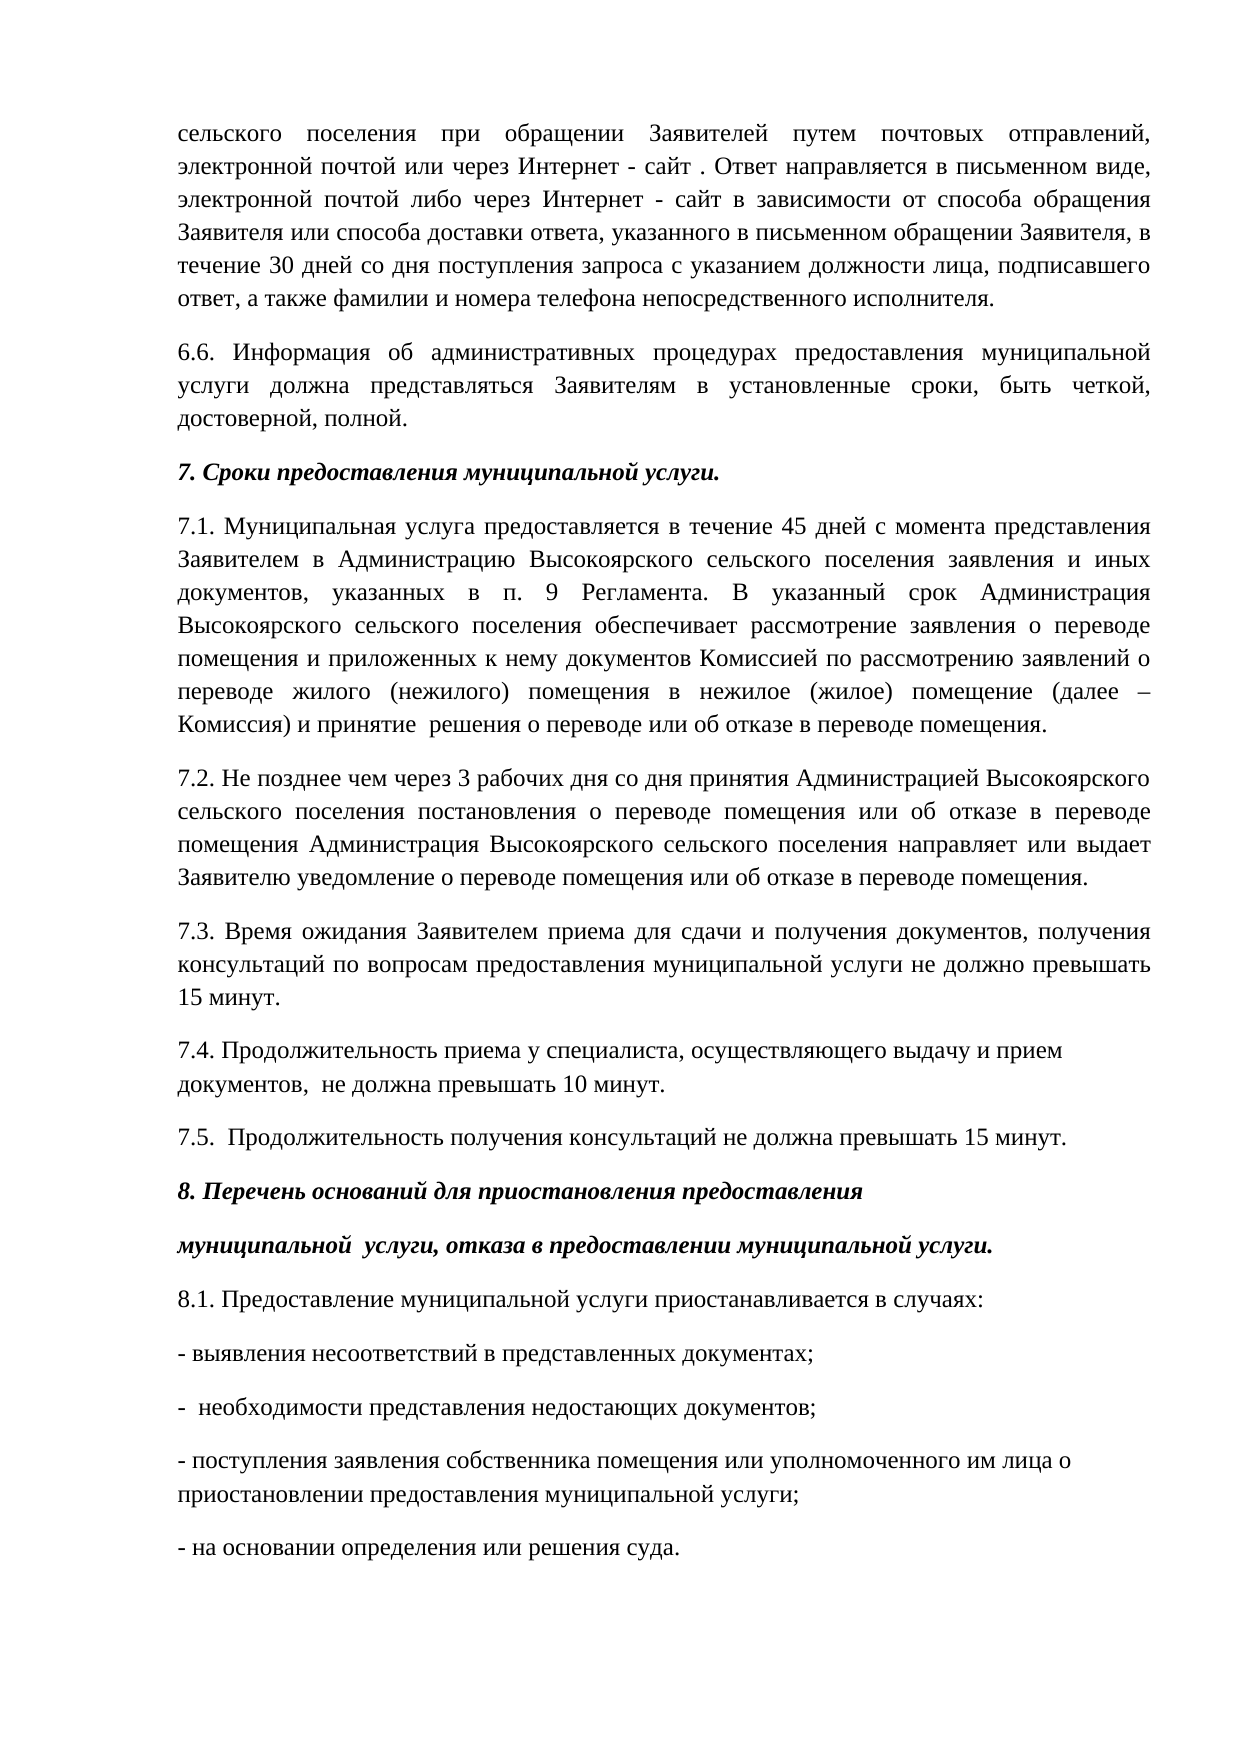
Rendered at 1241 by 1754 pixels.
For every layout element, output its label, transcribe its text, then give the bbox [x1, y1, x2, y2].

text - поступления заявления собственника помещения или уполномоченного им лица о приостановлении предоставления муниципальной услуги; [177, 1446, 1152, 1507]
text - выявления несоответствий в представленных документах; [177, 1338, 1152, 1367]
text 7.2. Не позднее чем через 3 рабочих дня со дня принятия Администрацией Высокоярского сельского поселения постановления о переводе помещения или об отказе в переводе помещения Администрация Высокоярского сельского поселения направляет или выдает Заявителю уведомление о переводе помещения или об отказе в переводе помещения. [177, 763, 1152, 891]
text 7.5. Продолжительность получения консультаций не должна превышать 15 минут. [177, 1122, 1152, 1151]
text 7. Сроки предоставления муниципальной услуги. [177, 457, 1152, 486]
text 7.4. Продолжительность приема у специалиста, осуществляющего выдачу и прием документов, не должна превышать 10 минут. [177, 1036, 1152, 1097]
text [177, 118, 1152, 312]
text 7.3. Время ожидания Заявителем приема для сдачи и получения документов, получения консультаций по вопросам предоставления муниципальной услуги не должно превышать 15 минут. [177, 916, 1152, 1011]
text - на основании определения или решения суда. [177, 1532, 1152, 1561]
text муниципальной услуги, отказа в предоставлении муниципальной услуги. [177, 1230, 1152, 1259]
text - необходимости представления недостающих документов; [177, 1392, 1152, 1421]
text 7.1. Муниципальная услуга предоставляется в течение 45 дней с момента представления Заявителем в Администрацию Высокоярского сельского поселения заявления и иных документов, указанных в п. 9 Регламента. В указанный срок Администрация Высокоярского сельского поселения обеспечивает рассмотрение заявления о переводе помещения и приложенных к нему документов Комиссией по рассмотрению заявлений о переводе жилого (нежилого) помещения в нежилое (жилое) помещение (далее – Комиссия) и принятие решения о переводе или об отказе в переводе помещения. [177, 511, 1152, 738]
text 6.6. Информация об административных процедурах предоставления муниципальной услуги должна представляться Заявителям в установленные сроки, быть четкой, достоверной, полной. [177, 337, 1152, 432]
text 8.1. Предоставление муниципальной услуги приостанавливается в случаях: [177, 1284, 1152, 1313]
text 8. Перечень оснований для приостановления предоставления [177, 1176, 1152, 1205]
